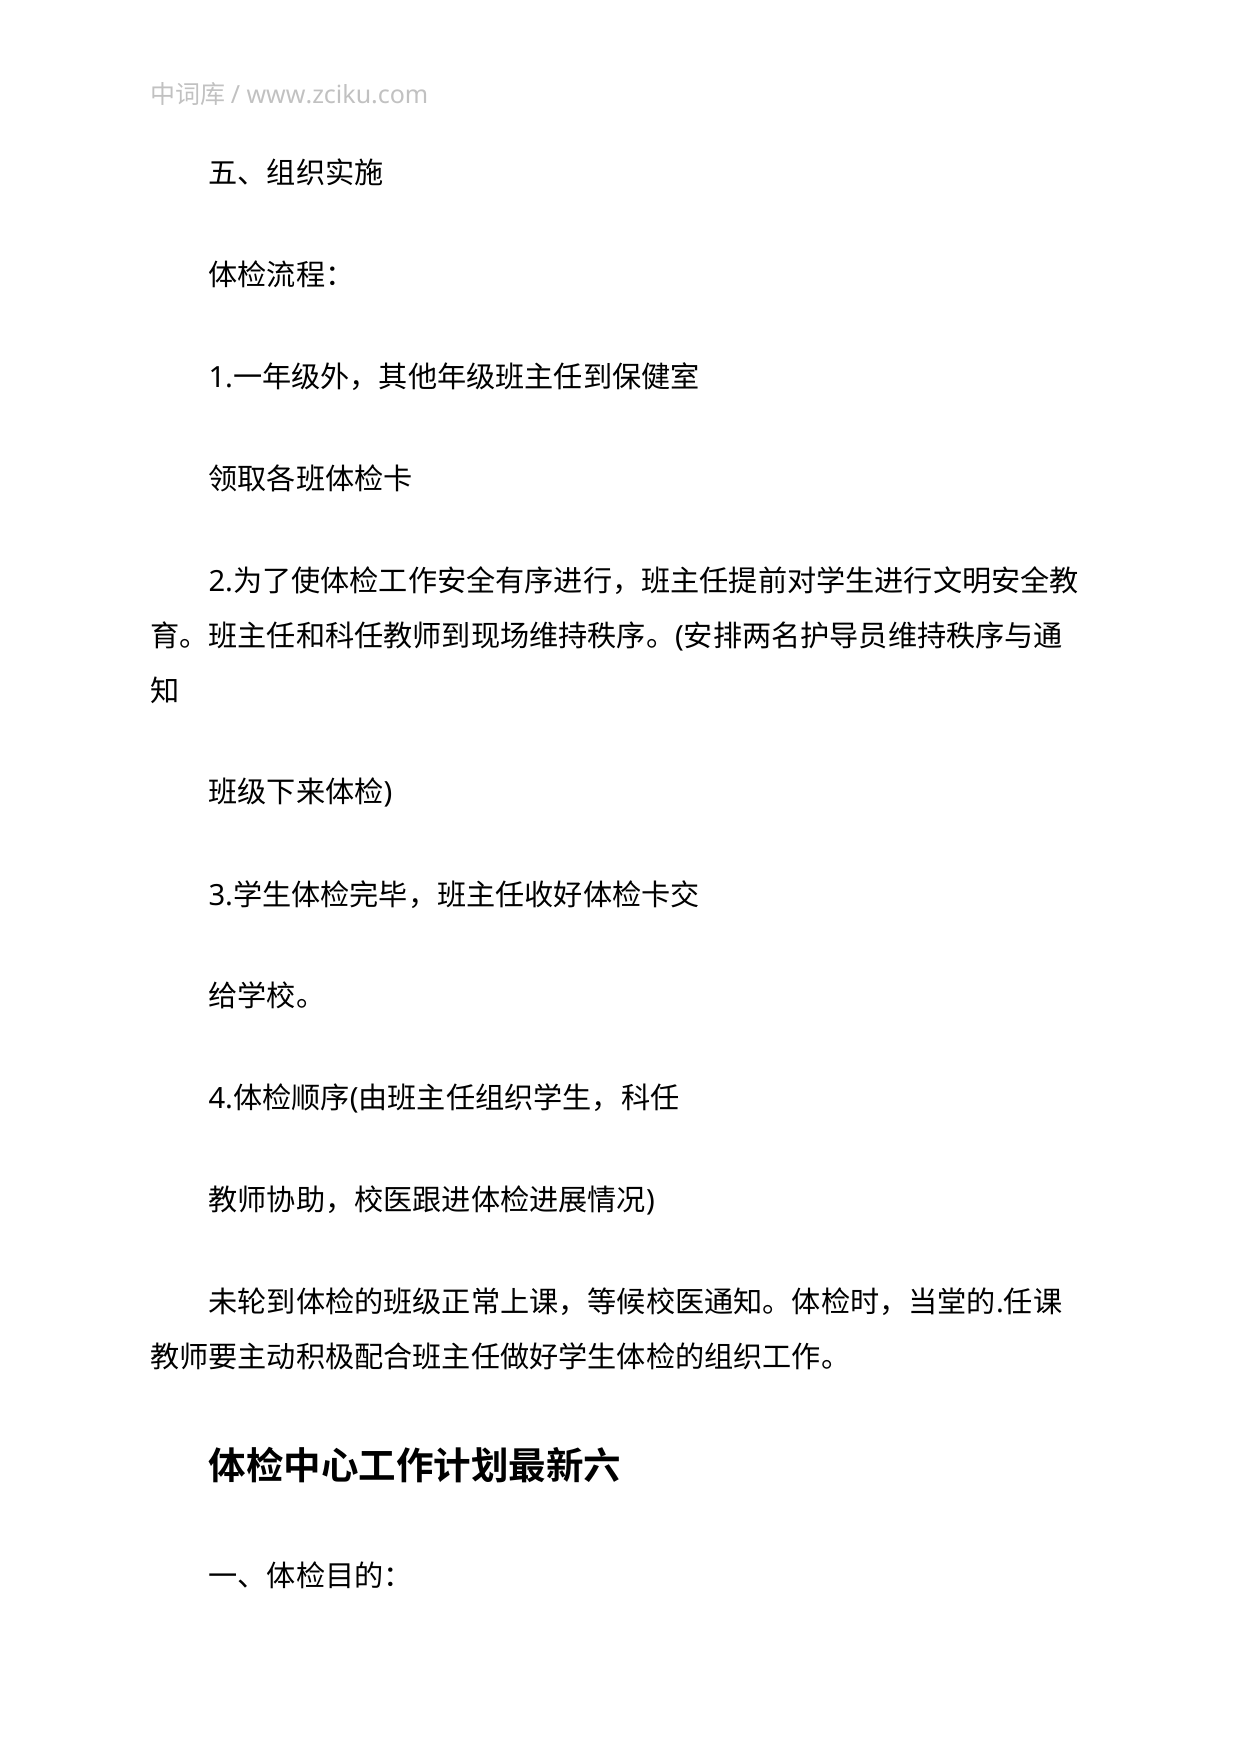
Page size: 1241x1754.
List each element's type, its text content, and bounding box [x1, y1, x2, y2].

text 一、体检目的： [150, 1553, 1090, 1595]
text 班级下来体检) [150, 769, 1090, 811]
text 给学校。 [150, 973, 1090, 1015]
text 体检流程： [150, 252, 1090, 294]
text 2.为了使体检工作安全有序进行，班主任提前对学生进行文明安全教育。班主任和科任教师到现场维持秩序。(安排两名护导员维持秩序与通知 [150, 557, 1090, 709]
text 领取各班体检卡 [150, 456, 1090, 498]
text 体检中心工作计划最新六 [150, 1436, 1090, 1490]
text 未轮到体检的班级正常上课，等候校医通知。体检时，当堂的.任课教师要主动积极配合班主任做好学生体检的组织工作。 [150, 1279, 1090, 1376]
text 教师协助，校医跟进体检进展情况) [150, 1177, 1090, 1219]
text 3.学生体检完毕，班主任收好体检卡交 [150, 871, 1090, 913]
text 五、组织实施 [150, 150, 1090, 192]
text 1.一年级外，其他年级班主任到保健室 [150, 353, 1090, 396]
text 4.体检顺序(由班主任组织学生，科任 [150, 1075, 1090, 1117]
